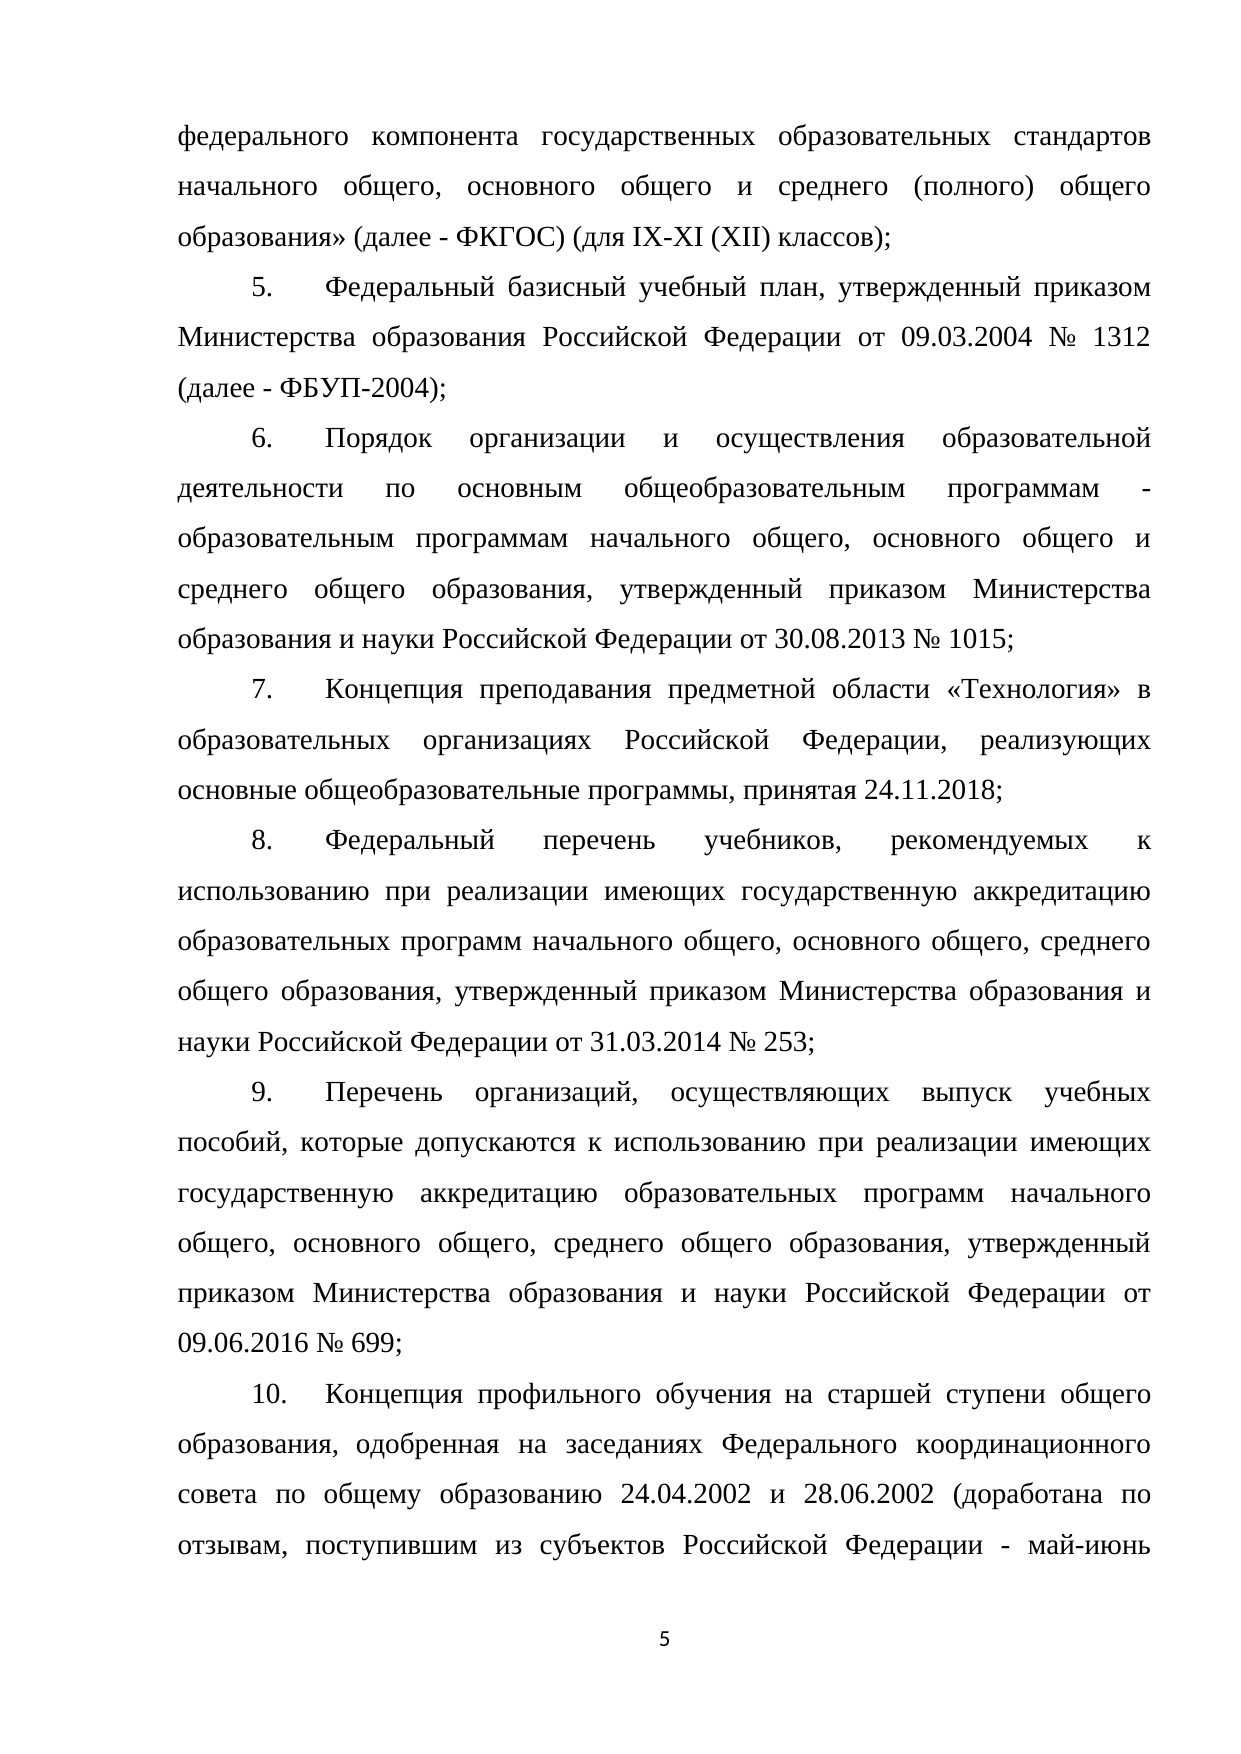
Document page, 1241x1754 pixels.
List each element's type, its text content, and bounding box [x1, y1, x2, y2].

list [177, 1376, 1152, 1560]
list Федеральный перечень учебников, рекомендуемых к использованию при реализации имеющих государственную аккредитацию образовательных программ начального общего, основного общего, среднего общего образования, утвержденный приказом Министерства образования и науки Российской Федерации от 31.03.2014 № 253; [177, 822, 1152, 1057]
list Перечень организаций, осуществляющих выпуск учебных пособий, которые допускаются к использованию при реализации имеющих государственную аккредитацию образовательных программ начального общего, основного общего, среднего общего образования, утвержденный приказом Министерства образования и науки Российской Федерации от 09.06.2016 № 699; [177, 1074, 1152, 1359]
list Порядок организации и осуществления образовательной деятельности по основным общеобразовательным программам - образовательным программам начального общего, основного общего и среднего общего образования, утвержденный приказом Министерства образования и науки Российской Федерации от 30.08.2013 № 1015; [177, 420, 1152, 655]
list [177, 118, 1152, 252]
list Концепция преподавания предметной области «Технология» в образовательных организациях Российской Федерации, реализующих основные общеобразовательные программы, принятая 24.11.2018; [177, 672, 1152, 806]
list Федеральный базисный учебный план, утвержденный приказом Министерства образования Российской Федерации от 09.03.2004 № 1312 (далее - ФБУП-2004); [177, 269, 1152, 403]
